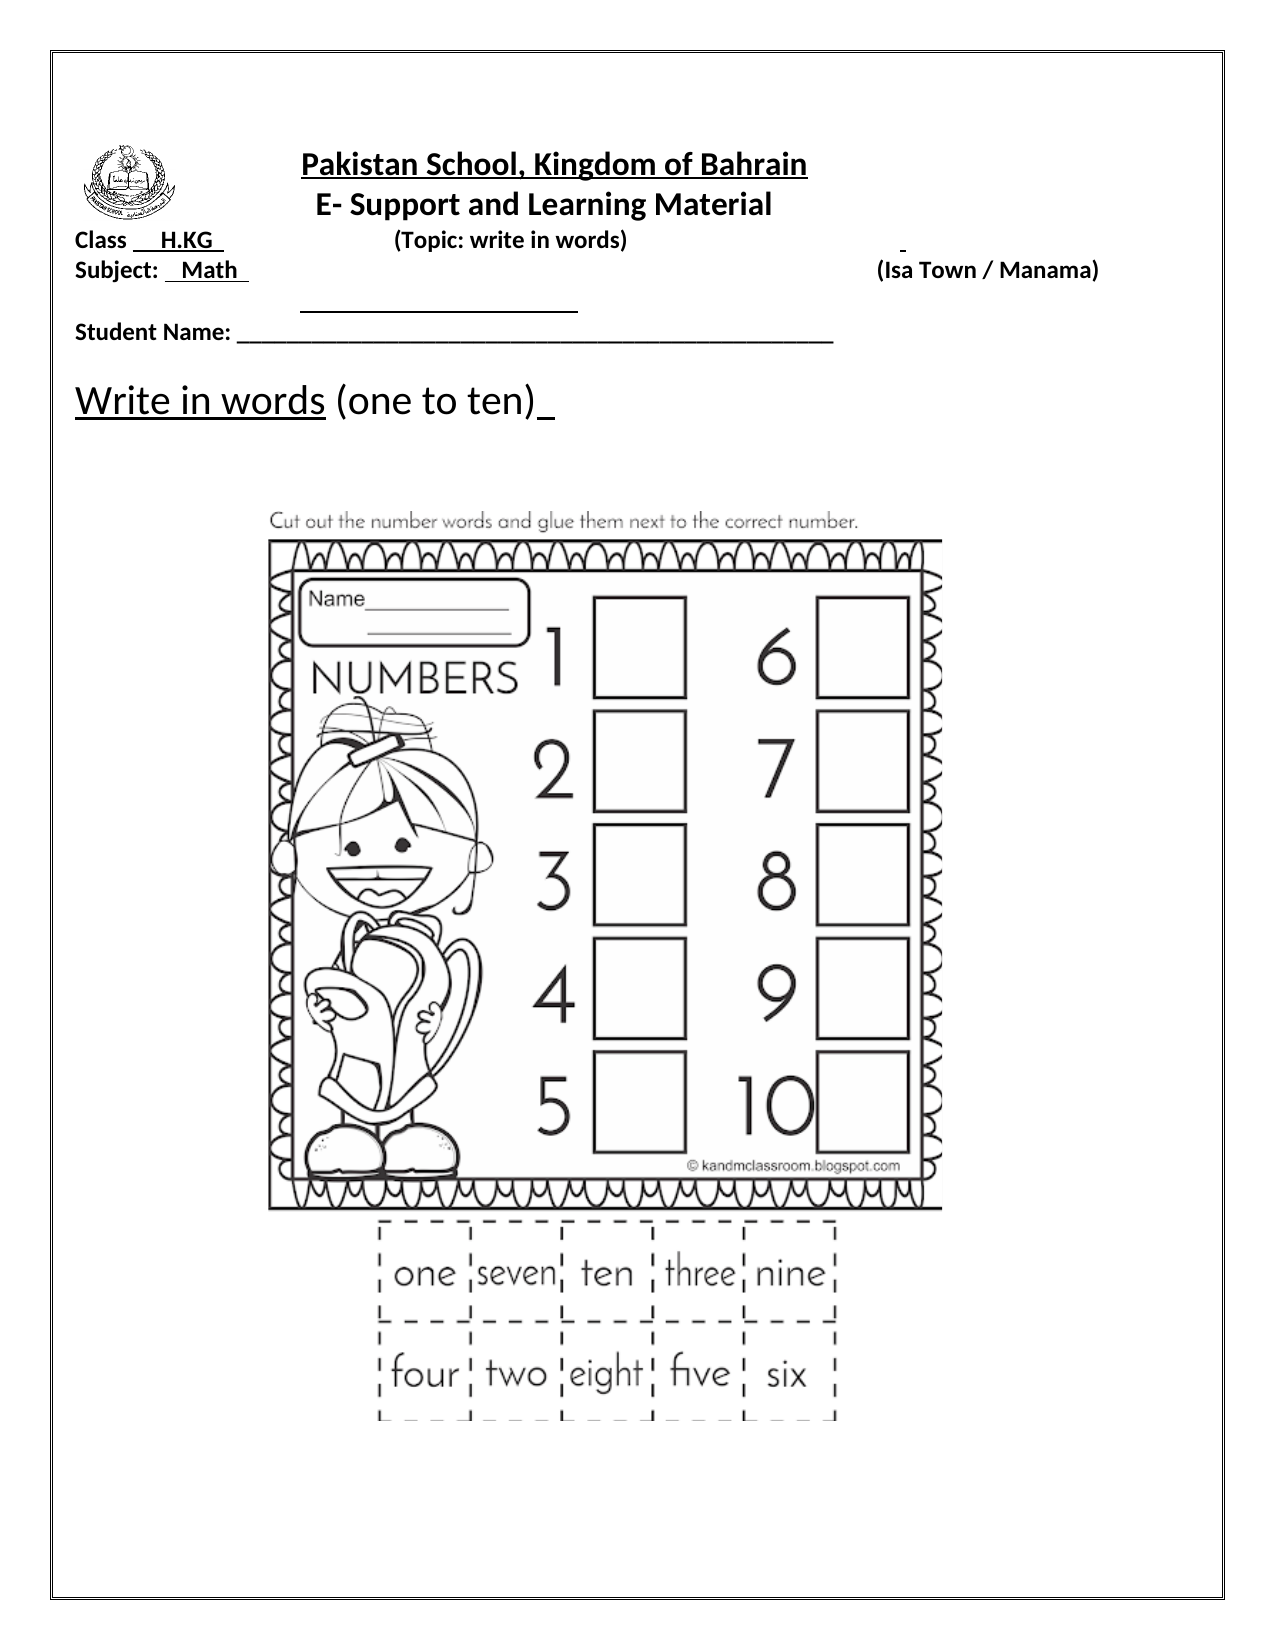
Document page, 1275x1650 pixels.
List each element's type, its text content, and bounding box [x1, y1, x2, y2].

text Write in words (one to ten) [75, 374, 1200, 425]
picture [268, 511, 943, 1420]
text Class H.KG (Topic: write in words) [75, 224, 1200, 254]
text Pakistan School, Kingdom of Bahrain [75, 143, 1200, 183]
picture [82, 183, 150, 221]
text Subject: Math (Isa Town / Manama) [75, 254, 1200, 316]
text Student Name: ________________________________________________ [75, 316, 1200, 346]
text E- Support and Learning Material [150, 183, 1200, 224]
